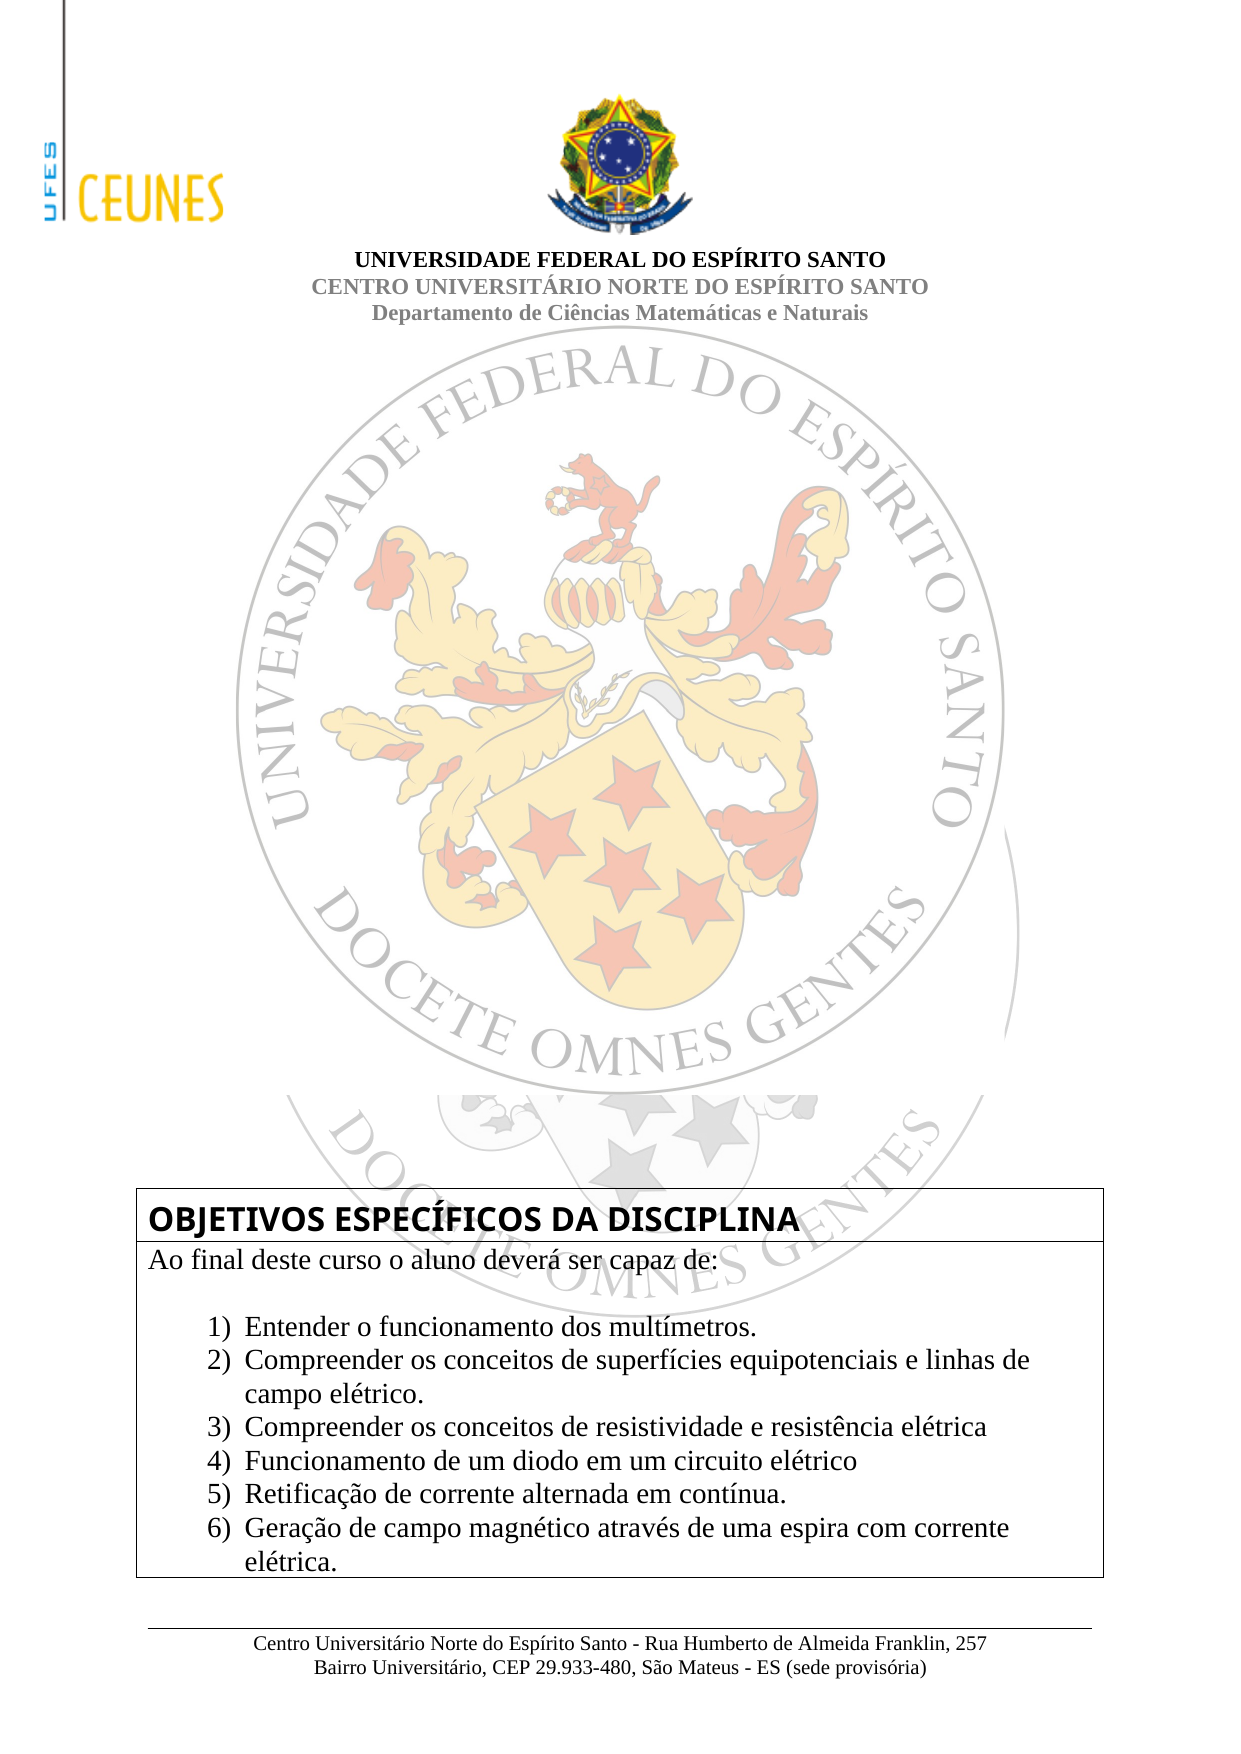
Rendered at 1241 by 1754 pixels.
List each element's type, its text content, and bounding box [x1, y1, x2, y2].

picture [44, 0, 224, 225]
table_cell Ao final deste curso o aluno deverá ser capaz de: Entender o funcionamento dos multímetros. Compreender os conceitos de superfícies equipotenciais e linhas de campo elétrico. Compreender os conceitos de resistividade e resistência elétrica Funcionamento de um diodo em um circuito elétrico Retificação de corrente alternada em contínua. Geração de campo magnético através de uma espira com corrente elétrica. Leis de indução de Faraday e Lenz Funcionamento e associação de capacitores e resistores. Carga e descarga de capacitores. [137, 1242, 1103, 1577]
picture [235, 325, 1005, 1095]
table_header OBJETIVOS ESPECÍFICOS DA DISCIPLINA [137, 1189, 1103, 1241]
picture [547, 93, 693, 235]
